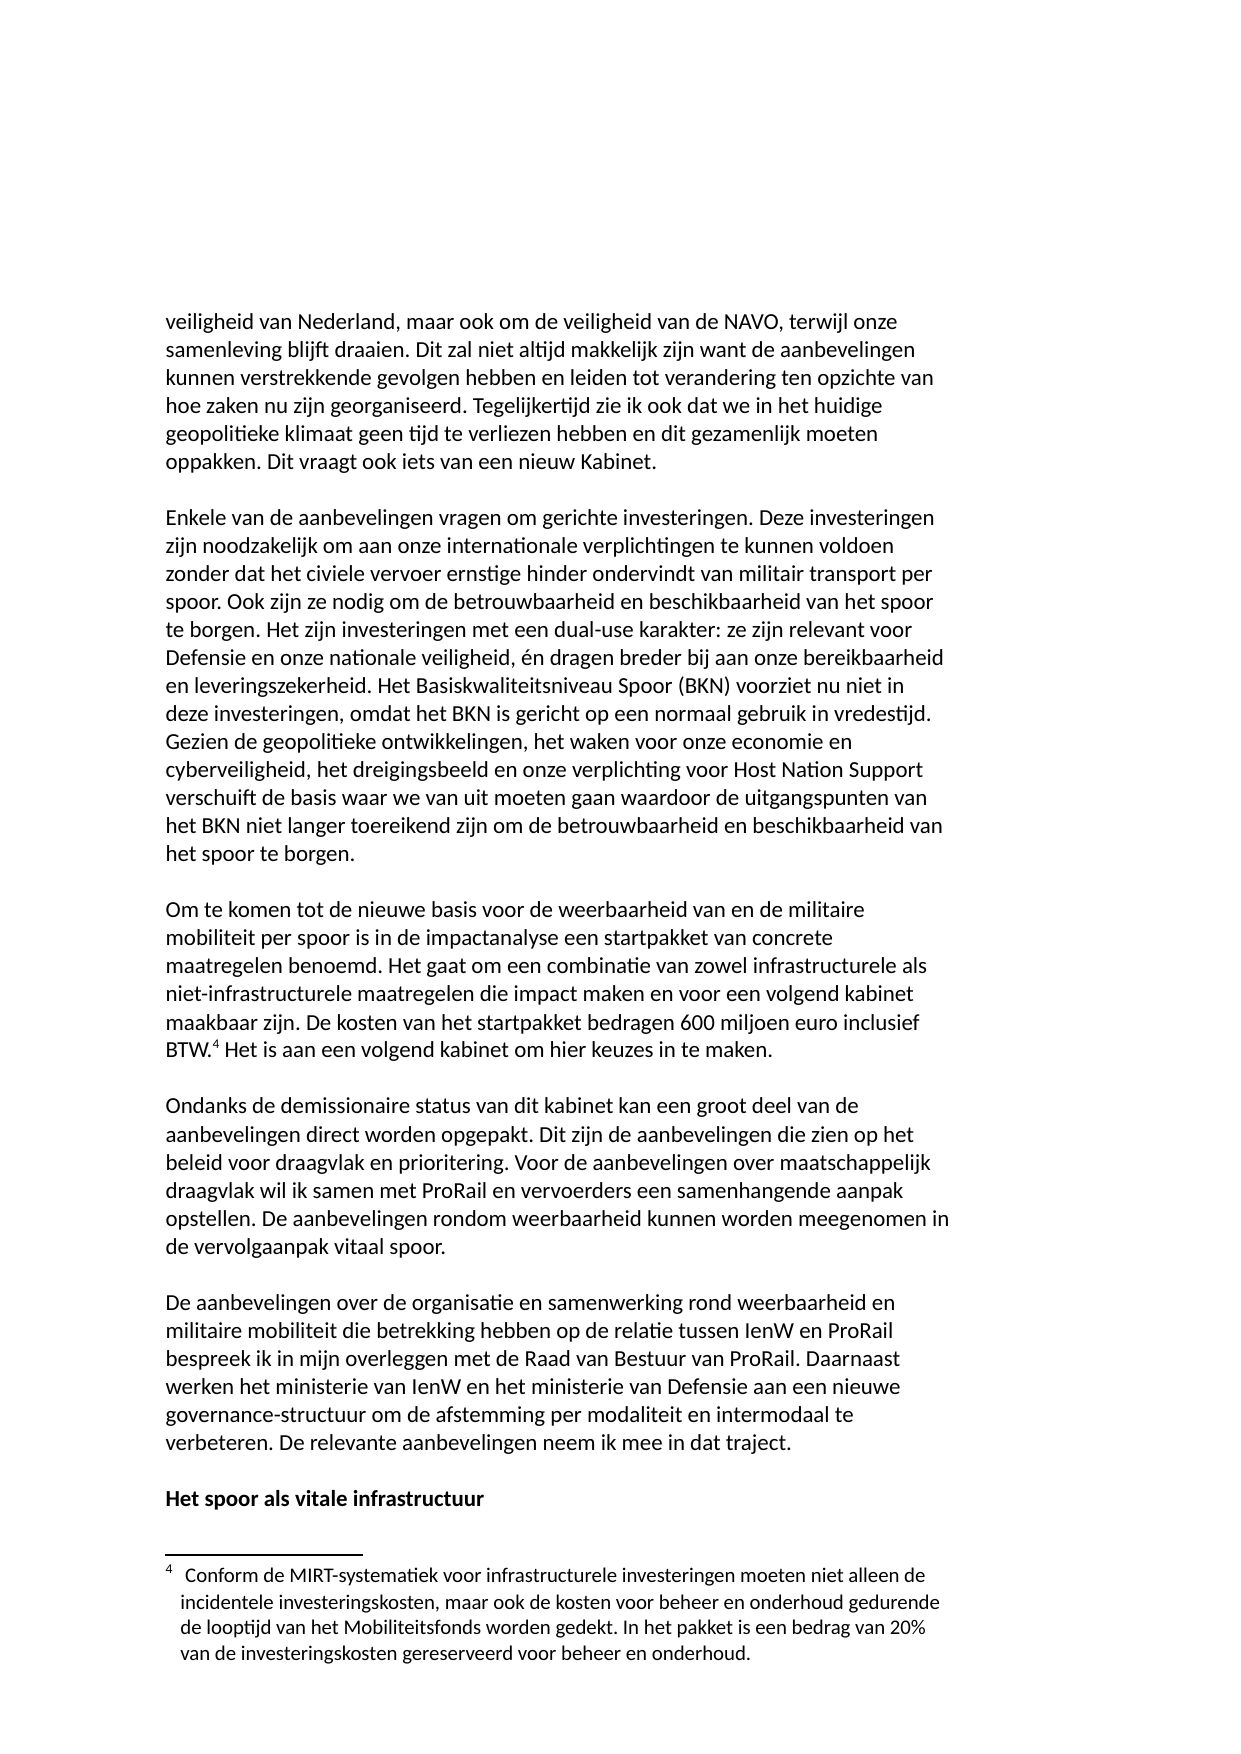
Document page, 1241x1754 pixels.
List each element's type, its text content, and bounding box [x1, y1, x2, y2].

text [165, 307, 951, 475]
text Ondanks de demissionaire status van dit kabinet kan een groot deel van de aanbevelingen direct worden opgepakt. Dit zijn de aanbevelingen die zien op het beleid voor draagvlak en prioritering. Voor de aanbevelingen over maatschappelijk draagvlak wil ik samen met ProRail en vervoerders een samenhangende aanpak opstellen. De aanbevelingen rondom weerbaarheid kunnen worden meegenomen in de vervolgaanpak vitaal spoor. [165, 1092, 951, 1260]
text De aanbevelingen over de organisatie en samenwerking rond weerbaarheid en militaire mobiliteit die betrekking hebben op de relatie tussen IenW en ProRail bespreek ik in mijn overleggen met de Raad van Bestuur van ProRail. Daarnaast werken het ministerie van IenW en het ministerie van Defensie aan een nieuwe governance-structuur om de afstemming per modaliteit en intermodaal te verbeteren. De relevante aanbevelingen neem ik mee in dat traject. [165, 1288, 951, 1456]
text Om te komen tot de nieuwe basis voor de weerbaarheid van en de militaire mobiliteit per spoor is in de impactanalyse een startpakket van concrete maatregelen benoemd. Het gaat om een combinatie van zowel infrastructurele als niet-infrastructurele maatregelen die impact maken en voor een volgend kabinet maakbaar zijn. De kosten van het startpakket bedragen 600 miljoen euro inclusief BTW. Het is aan een volgend kabinet om hier keuzes in te maken. [165, 896, 951, 1064]
text Enkele van de aanbevelingen vragen om gerichte investeringen. Deze investeringen zijn noodzakelijk om aan onze internationale verplichtingen te kunnen voldoen zonder dat het civiele vervoer ernstige hinder ondervindt van militair transport per spoor. Ook zijn ze nodig om de betrouwbaarheid en beschikbaarheid van het spoor te borgen. Het zijn investeringen met een dual-use karakter: ze zijn relevant voor Defensie en onze nationale veiligheid, én dragen breder bij aan onze bereikbaarheid en leveringszekerheid. Het Basiskwaliteitsniveau Spoor (BKN) voorziet nu niet in deze investeringen, omdat het BKN is gericht op een normaal gebruik in vredestijd. Gezien de geopolitieke ontwikkelingen, het waken voor onze economie en cyberveiligheid, het dreigingsbeeld en onze verplichting voor Host Nation Support verschuift de basis waar we van uit moeten gaan waardoor de uitgangspunten van het BKN niet langer toereikend zijn om de betrouwbaarheid en beschikbaarheid van het spoor te borgen. [165, 503, 951, 867]
text Het spoor als vitale infrastructuur [165, 1484, 951, 1512]
